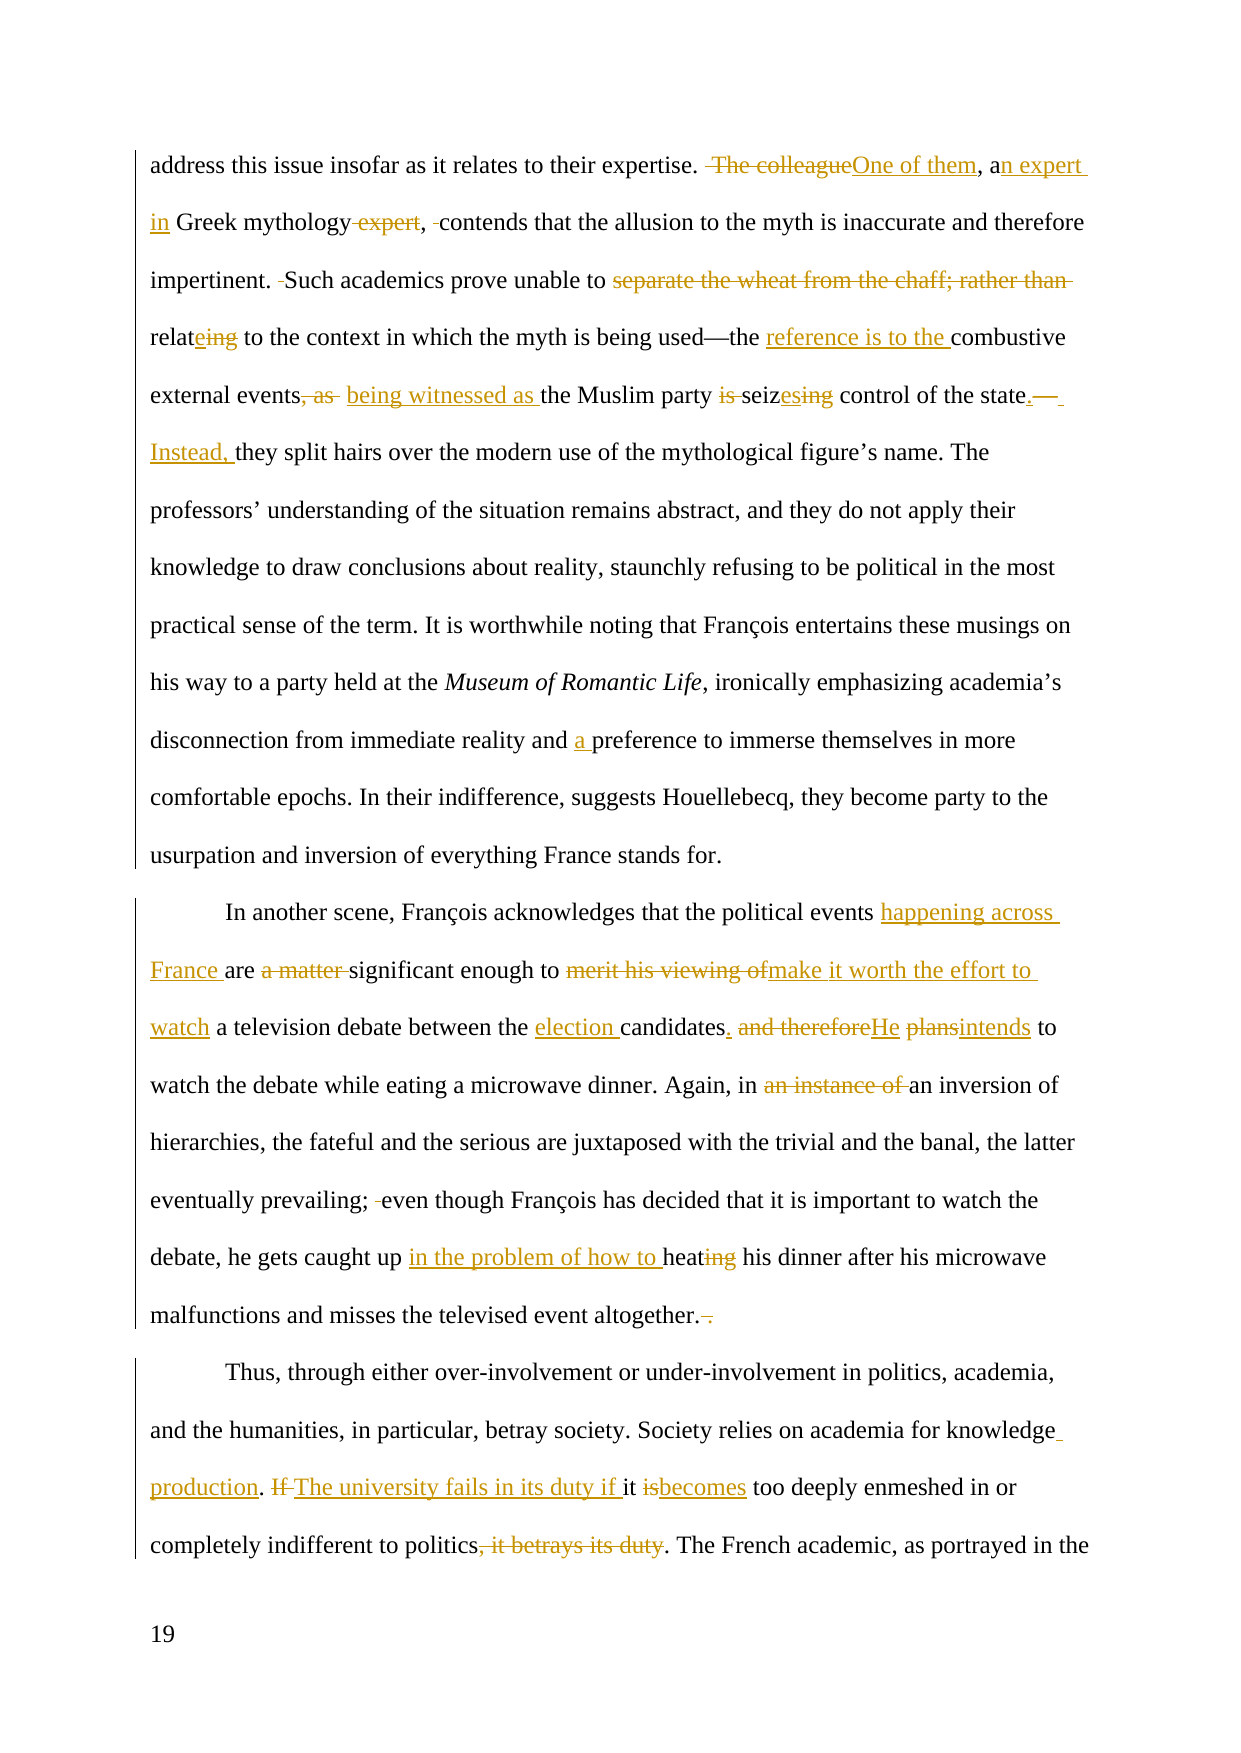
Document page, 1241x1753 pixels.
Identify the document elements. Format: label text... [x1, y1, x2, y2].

text In another scene, François acknowledges that the political events are significant enough to a television debate between the candidates to watch the debate while eating a microwave dinner. Again, in an inversion of hierarchies, the fateful and the serious are juxtaposed with the trivial and the banal, the latter eventually prevailing; even though François has decided that it is important to watch the debate, he gets caught up heat his dinner after his microwave malfunctions and misses the televised event altogether. [150, 897, 1090, 1329]
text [150, 150, 1090, 869]
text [150, 1357, 1090, 1559]
